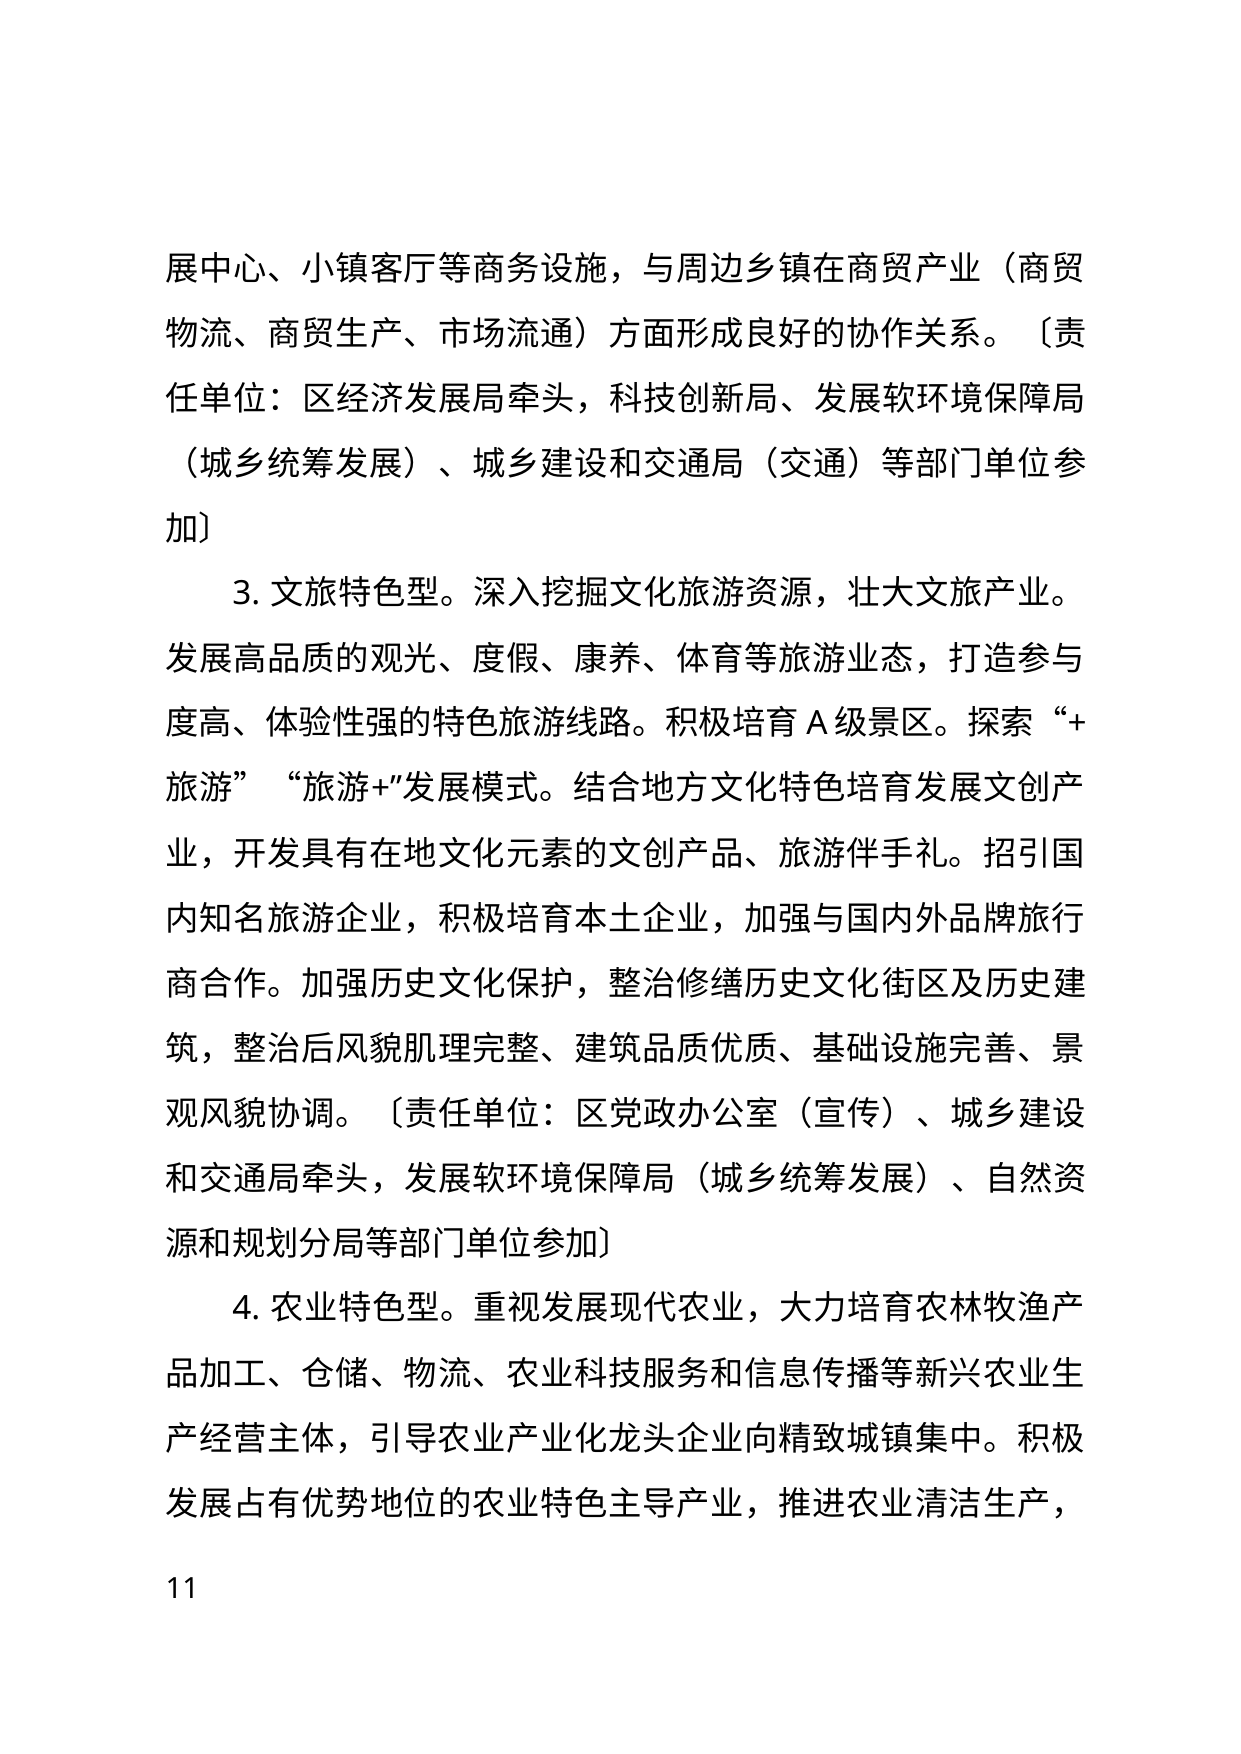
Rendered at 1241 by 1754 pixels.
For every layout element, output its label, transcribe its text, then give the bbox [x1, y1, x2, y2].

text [165, 1273, 1087, 1533]
text 3. 文旅特色型。深入挖掘文化旅游资源，壮大文旅产业。发展高品质的观光、度假、康养、体育等旅游业态，打造参与度高、体验性强的特色旅游线路。积极培育A级景区。探索“+旅游”“旅游+”发展模式。结合地方文化特色培育发展文创产业，开发具有在地文化元素的文创产品、旅游伴手礼。招引国内知名旅游企业，积极培育本土企业，加强与国内外品牌旅行商合作。加强历史文化保护，整治修缮历史文化街区及历史建筑，整治后风貌肌理完整、建筑品质优质、基础设施完善、景观风貌协调。〔责任单位：区党政办公室（宣传）、城乡建设和交通局牵头，发展软环境保障局（城乡统筹发展）、自然资源和规划分局等部门单位参加〕 [165, 558, 1087, 1273]
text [165, 233, 1087, 558]
